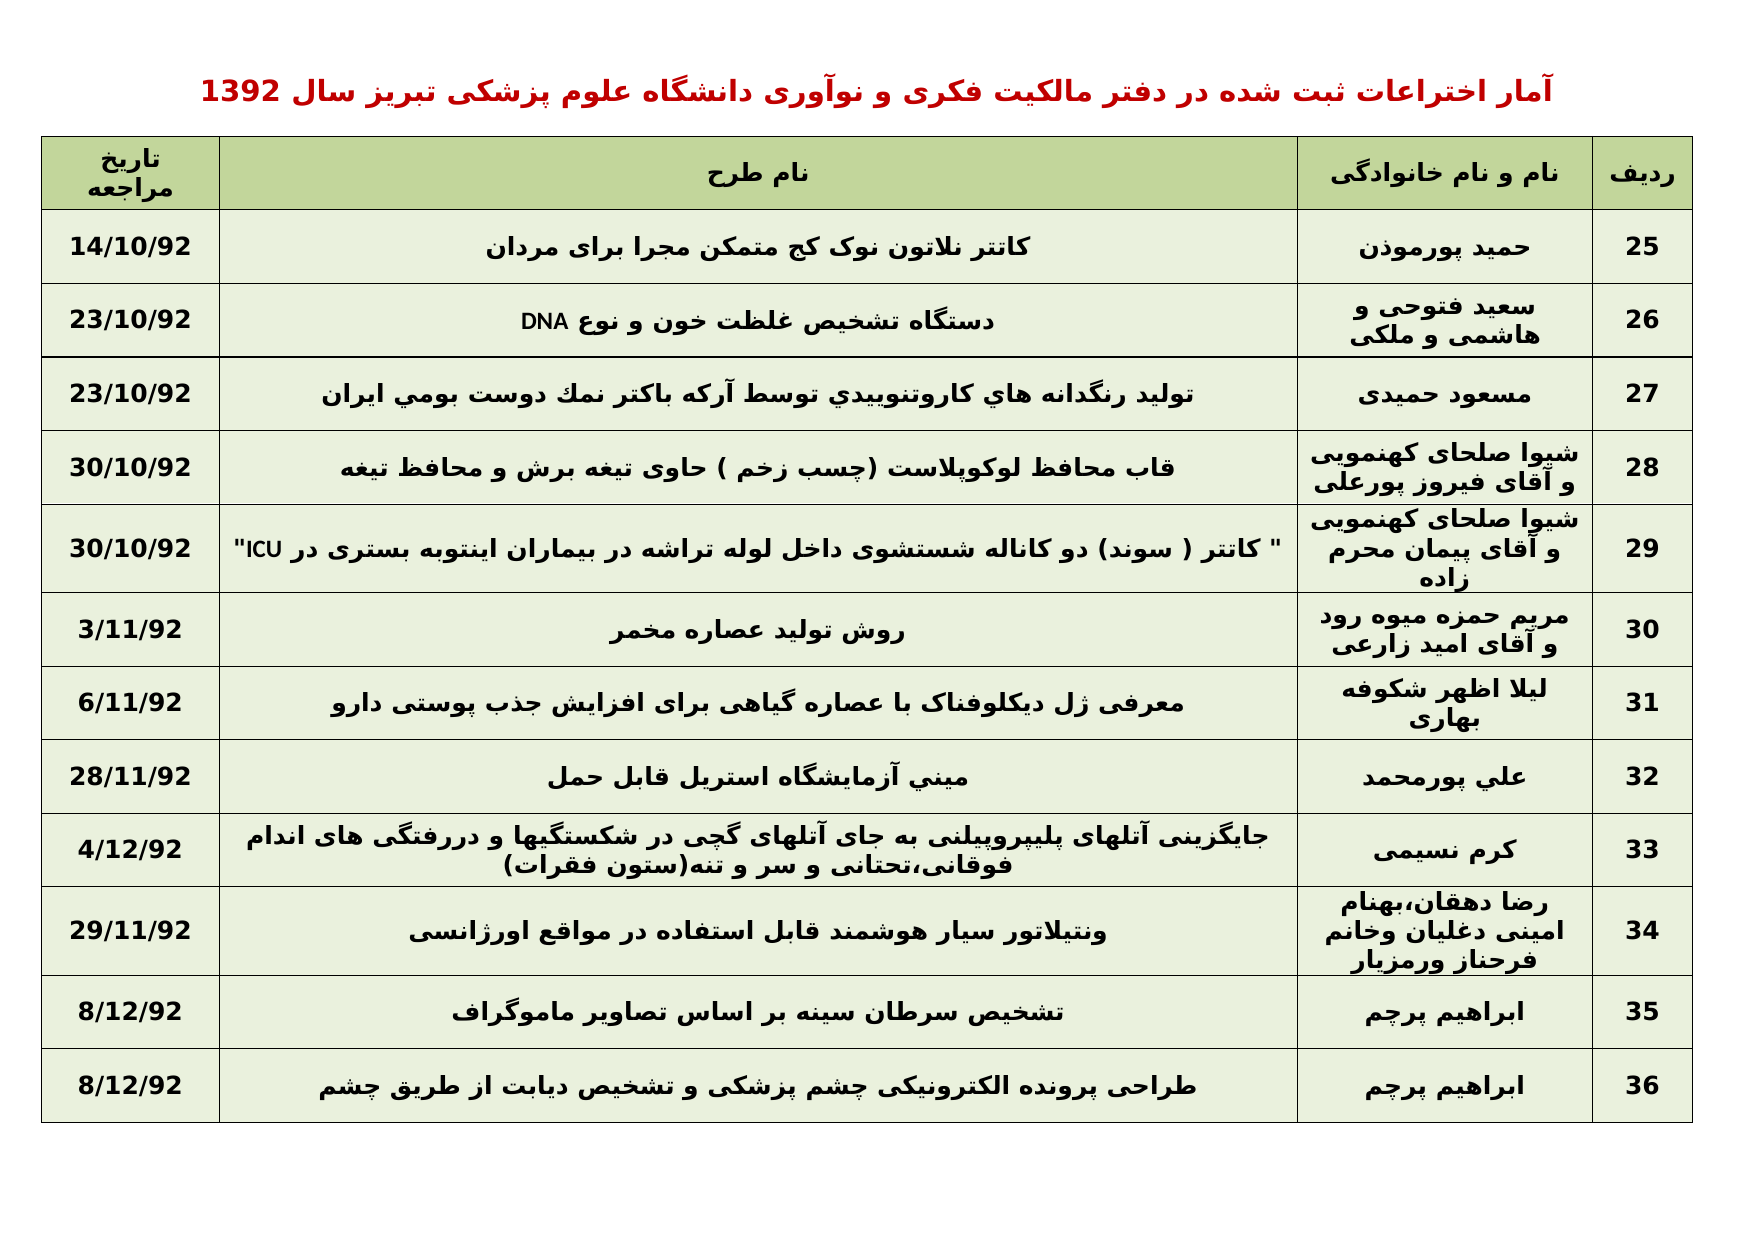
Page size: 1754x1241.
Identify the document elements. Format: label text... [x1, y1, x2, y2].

table_cell ابراهیم پرچم [1298, 1049, 1592, 1122]
table_header تاریخ مراجعه [42, 137, 219, 209]
table_cell 33 [1593, 814, 1692, 886]
table_cell 14/10/92 [42, 210, 219, 283]
table_cell دستگاه تشخیص غلظت خون و نوع DNA [220, 284, 1297, 356]
table_cell کرم نسیمی [1298, 814, 1592, 886]
table_cell علي پورمحمد [1298, 740, 1592, 813]
table_cell تشخیص سرطان سینه بر اساس تصاویر ماموگراف [220, 976, 1297, 1048]
table_cell 29 [1593, 505, 1692, 592]
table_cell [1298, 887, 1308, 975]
table_cell جایگزینی آتلهای پلیپروپیلنی به جای آتلهای گچی در شکستگیها و دررفتگی های اندام فوقانی،تحتانی و سر و تنه(ستون فقرات) [220, 814, 1297, 886]
table_cell حمید پورموذن [1298, 210, 1592, 283]
table_cell 25 [1593, 210, 1692, 283]
table_cell شیوا صلحای کهنمویی و آقای فیروز پورعلی [1298, 431, 1592, 503]
table_cell 8/12/92 [42, 1049, 219, 1122]
table_cell معرفی ژل دیکلوفناک با عصاره گیاهی برای افزایش جذب پوستی دارو [220, 667, 1297, 739]
table_cell 30/10/92 [42, 431, 219, 503]
table_cell لیلا اظهر شکوفه بهاری [1298, 667, 1592, 739]
table_cell 23/10/92 [42, 284, 219, 356]
table_cell 32 [1593, 740, 1692, 813]
table_cell مسعود حمیدی [1298, 358, 1592, 430]
table_cell 35 [1593, 976, 1692, 1048]
table_cell کاتتر نلاتون نوک کج متمکن مجرا برای مردان [220, 210, 1297, 283]
table_cell 6/11/92 [42, 667, 219, 739]
table_header نام طرح [220, 137, 1297, 209]
table_cell مریم حمزه میوه رود و آقای امید زارعی [1298, 593, 1592, 666]
table_cell توليد رنگدانه هاي كاروتنوييدي توسط آركه باكتر نمك دوست بومي ايران [220, 358, 1297, 430]
table_cell 27 [1593, 358, 1692, 430]
table_cell " کاتتر ( سوند) دو کاناله شستشوی داخل لوله تراشه در بیماران اینتوبه بستری در ICU" [220, 505, 1297, 592]
table_cell 26 [1593, 284, 1692, 356]
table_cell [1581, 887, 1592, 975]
table_cell 3/11/92 [42, 593, 219, 666]
table_cell 28/11/92 [42, 740, 219, 813]
table_cell سعید فتوحی و هاشمی و ملکی [1298, 284, 1592, 356]
table_cell 36 [1593, 1049, 1692, 1122]
table_cell 30 [1593, 593, 1692, 666]
table_header نام و نام خانوادگی [1298, 137, 1592, 209]
table_cell 23/10/92 [42, 358, 219, 430]
table_cell ونتیلاتور سیار هوشمند قابل استفاده در مواقع اورژانسی [220, 887, 1297, 975]
table_cell طراحی پرونده الکترونیکی چشم پزشکی و تشخیص دیابت از طریق چشم [220, 1049, 1297, 1122]
table_cell 8/12/92 [42, 976, 219, 1048]
table_cell 4/12/92 [42, 814, 219, 886]
table_cell روش تولید عصاره مخمر [220, 593, 1297, 666]
table_cell 34 [1593, 887, 1692, 975]
table_cell 28 [1593, 431, 1692, 503]
table_header ردیف [1593, 137, 1692, 209]
table_cell ابراهیم پرچم [1298, 976, 1592, 1048]
table_cell 29/11/92 [42, 887, 219, 975]
table_cell ميني آزمايشگاه استريل قابل حمل [220, 740, 1297, 813]
table_cell 31 [1593, 667, 1692, 739]
table_cell 30/10/92 [42, 505, 219, 592]
table_cell قاب محافظ لوکوپلاست (چسب زخم ) حاوی تیغه برش و محافظ تيغه [220, 431, 1297, 503]
